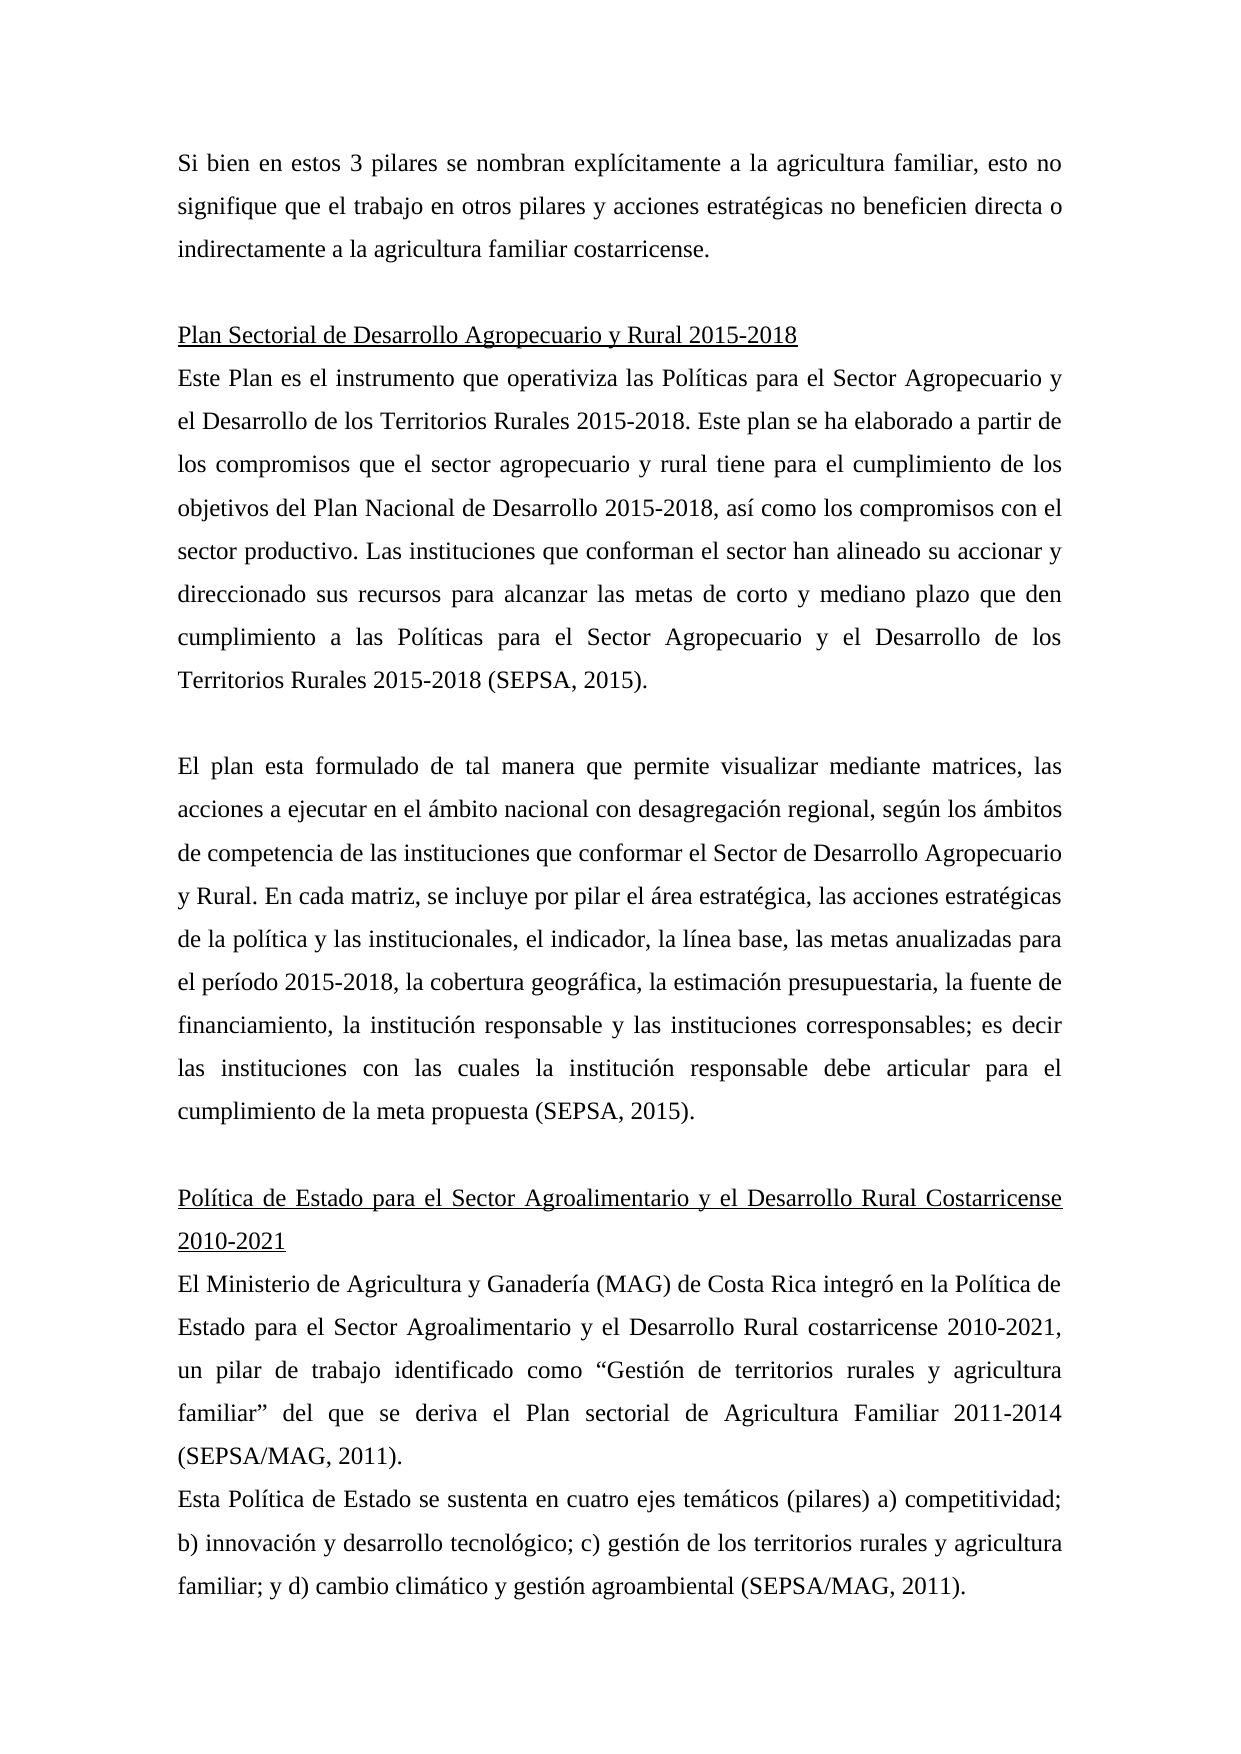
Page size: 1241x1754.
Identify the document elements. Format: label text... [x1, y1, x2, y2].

text Esta Política de Estado se sustenta en cuatro ejes temáticos (pilares) a) competitividad; b) innovación y desarrollo tecnológico; c) gestión de los territorios rurales y agricultura familiar; y d) cambio climático y gestión agroambiental (SEPSA/MAG, 2011). [177, 1484, 1063, 1599]
text El Ministerio de Agricultura y Ganadería (MAG) de Costa Rica integró en la Política de Estado para el Sector Agroalimentario y el Desarrollo Rural costarricense 2010-2021, un pilar de trabajo identificado como “Gestión de territorios rurales y agricultura familiar” del que se deriva el Plan sectorial de Agricultura Familiar 2011-2014 (SEPSA/MAG, 2011). [177, 1269, 1063, 1470]
text Este Plan es el instrumento que operativiza las Políticas para el Sector Agropecuario y el Desarrollo de los Territorios Rurales 2015-2018. Este plan se ha elaborado a partir de los compromisos que el sector agropecuario y rural tiene para el cumplimiento de los objetivos del Plan Nacional de Desarrollo 2015-2018, así como los compromisos con el sector productivo. Las instituciones que conforman el sector han alineado su accionar y direccionado sus recursos para alcanzar las metas de corto y mediano plazo que den cumplimiento a las Políticas para el Sector Agropecuario y el Desarrollo de los Territorios Rurales 2015-2018 (SEPSA, 2015). [177, 363, 1063, 694]
text Política de Estado para el Sector Agroalimentario y el Desarrollo Rural Costarricense 2010-2021 [177, 1209, 1063, 1254]
text El plan esta formulado de tal manera que permite visualizar mediante matrices, las acciones a ejecutar en el ámbito nacional con desagregación regional, según los ámbitos de competencia de las instituciones que conformar el Sector de Desarrollo Agropecuario y Rural. En cada matriz, se incluye por pilar el área estratégica, las acciones estratégicas de la política y las institucionales, el indicador, la línea base, las metas anualizadas para el período 2015-2018, la cobertura geográfica, la estimación presupuestaria, la fuente de financiamiento, la institución responsable y las instituciones corresponsables; es decir las instituciones con las cuales la institución responsable debe articular para el cumplimiento de la meta propuesta (SEPSA, 2015). [177, 751, 1063, 1125]
text Plan Sectorial de Desarrollo Agropecuario y Rural 2015-2018 [177, 320, 1063, 349]
text Política de Estado para el Sector Agroalimentario y el Desarrollo Rural Costarricense 2010-2021 [177, 1183, 1063, 1208]
text Si bien en estos 3 pilares se nombran explícitamente a la agricultura familiar, esto no signifique que el trabajo en otros pilares y acciones estratégicas no beneficien directa o indirectamente a la agricultura familiar costarricense. [177, 148, 1063, 263]
